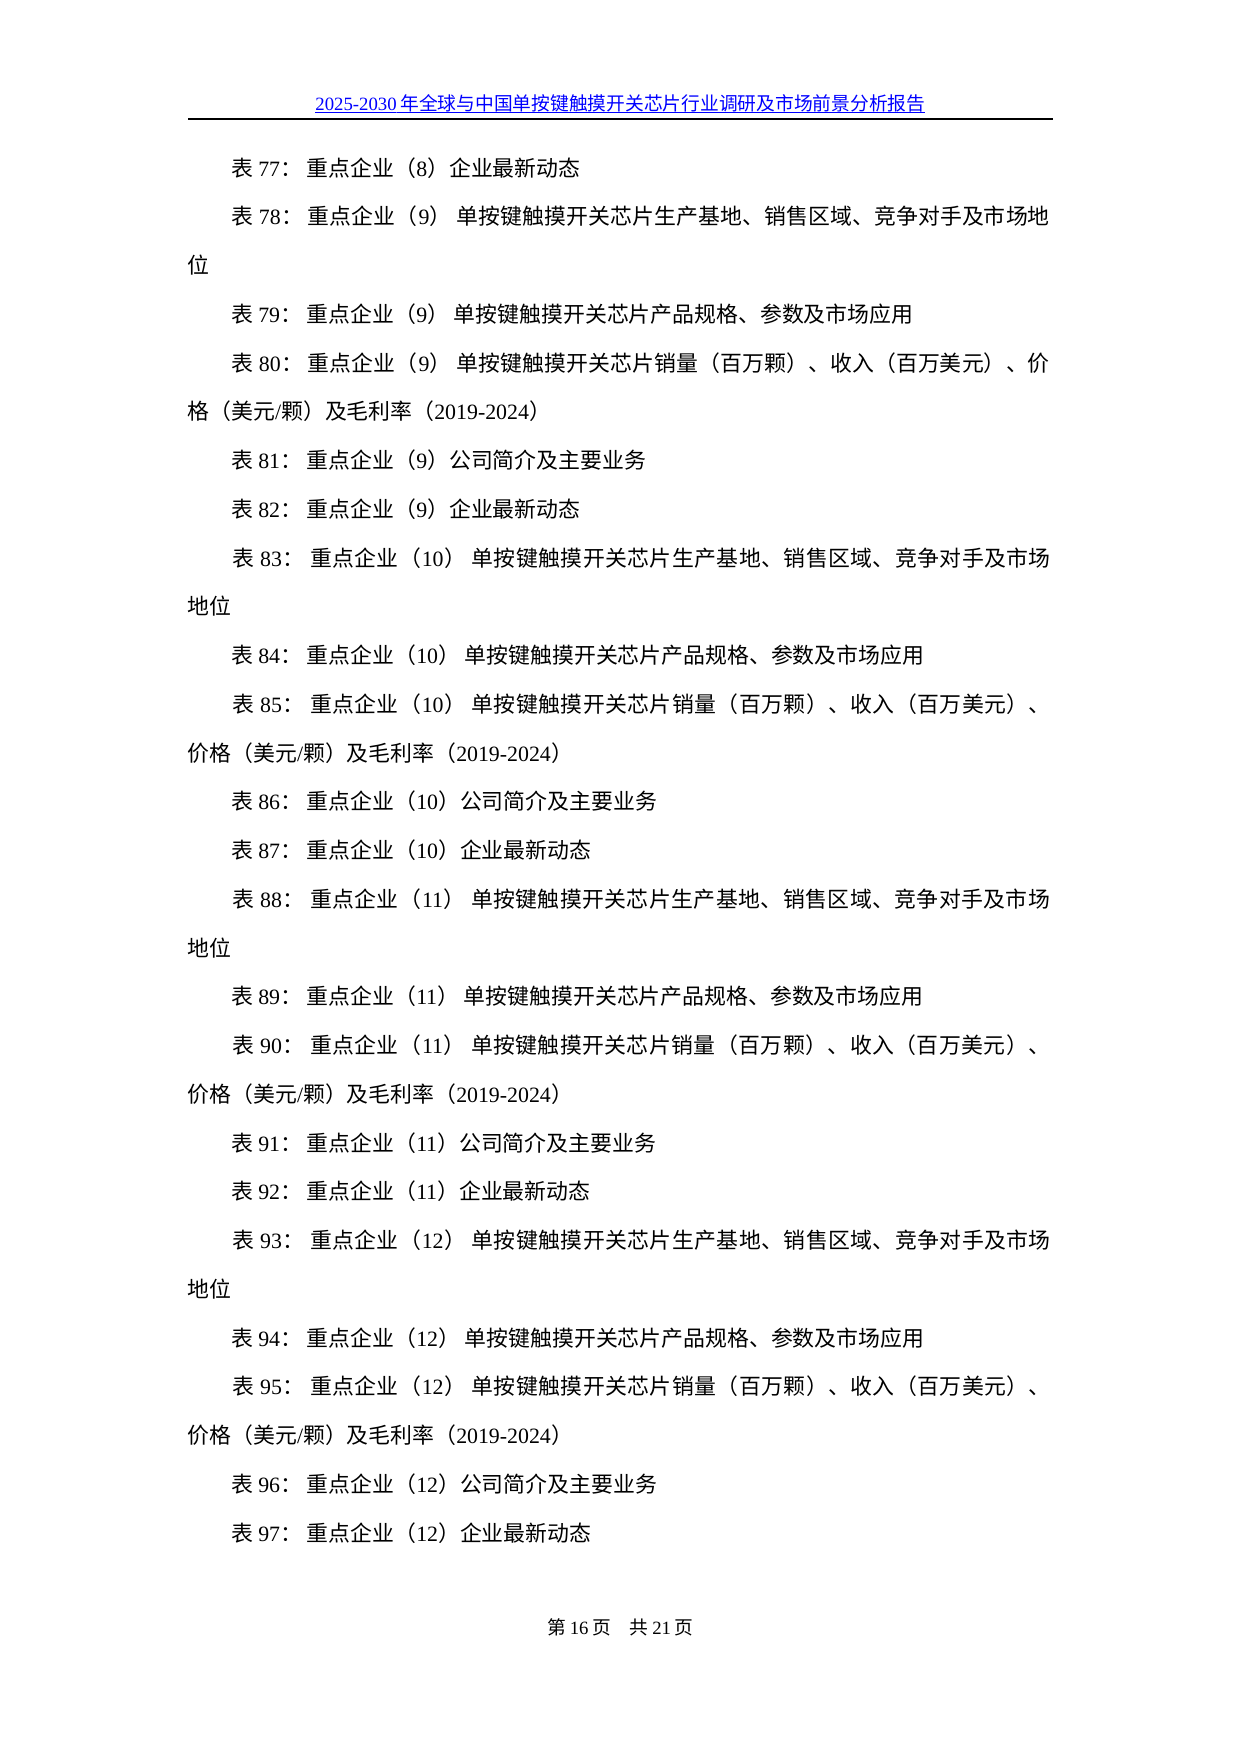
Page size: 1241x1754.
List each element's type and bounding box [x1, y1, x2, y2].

text [187, 150, 1053, 1548]
